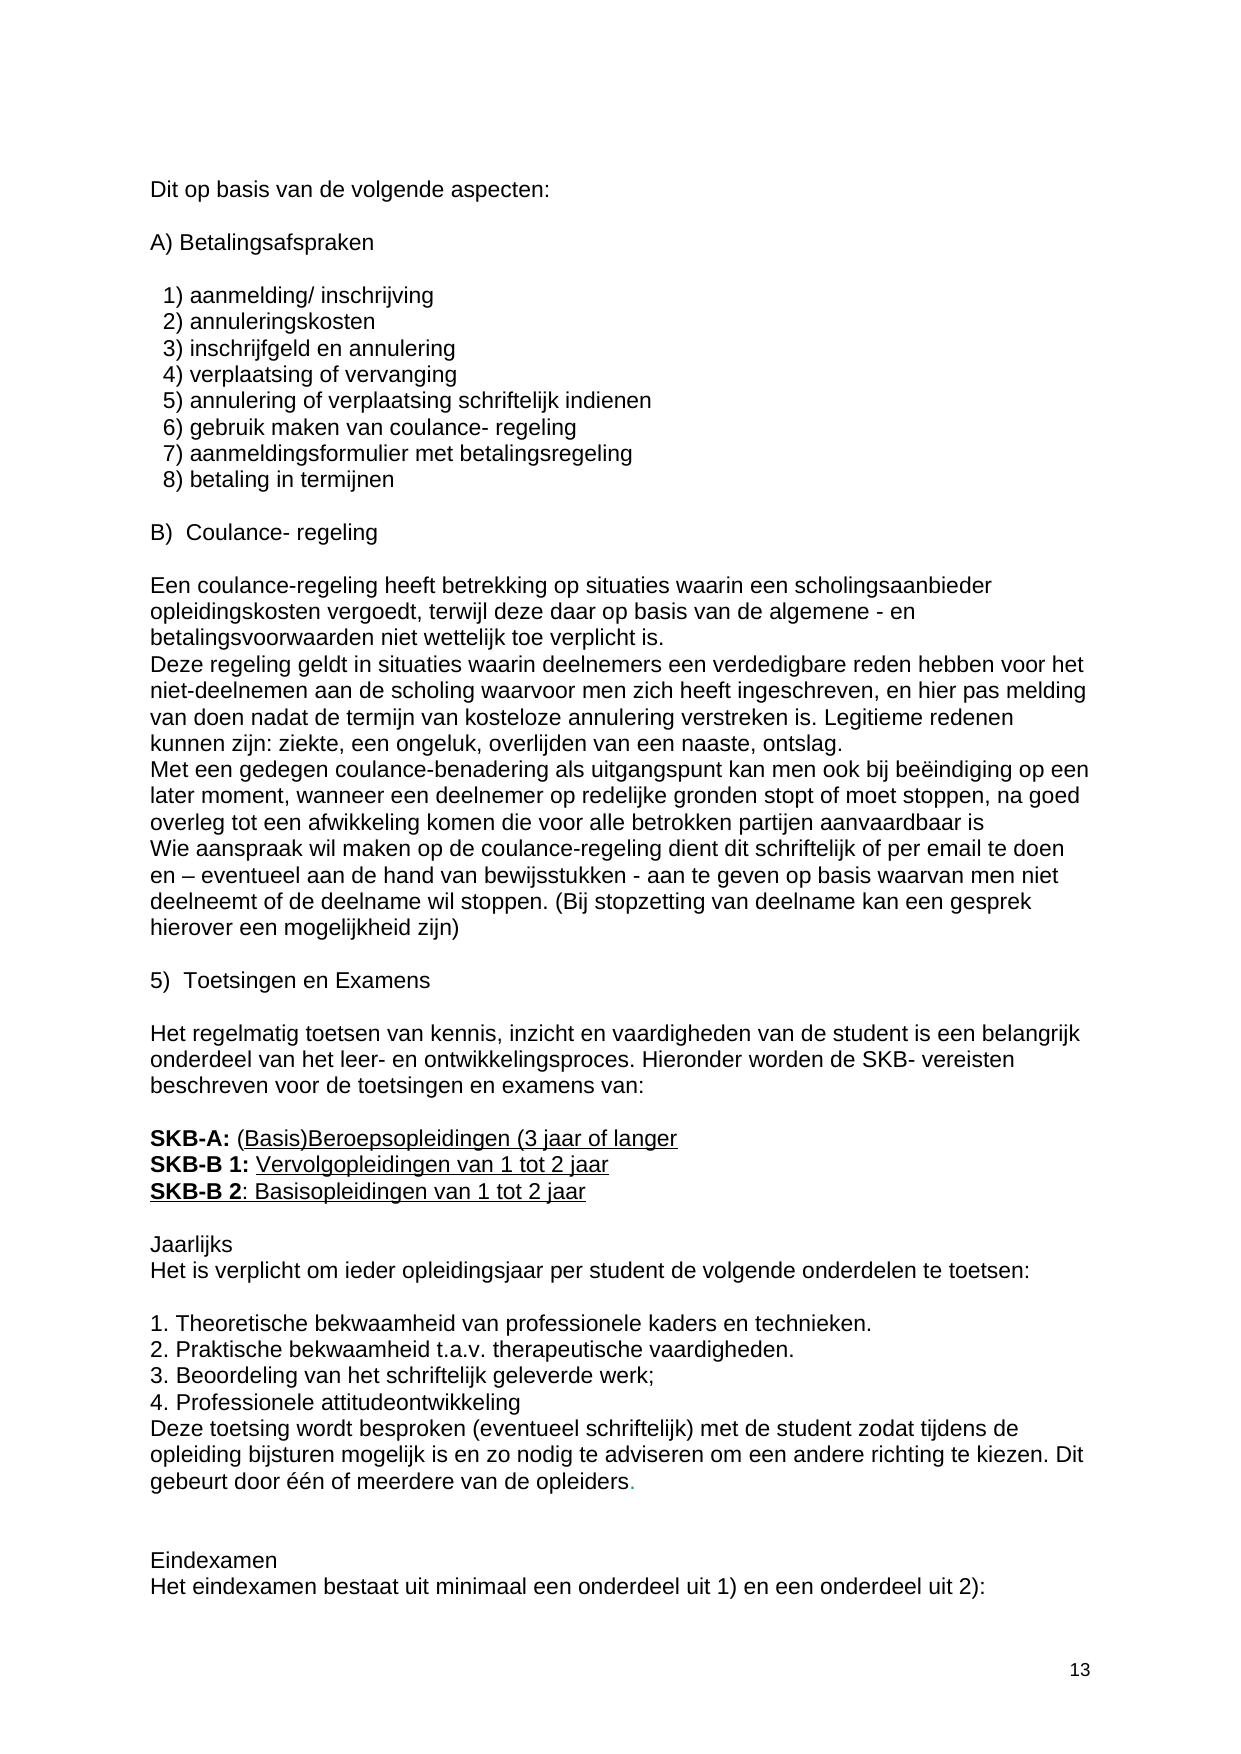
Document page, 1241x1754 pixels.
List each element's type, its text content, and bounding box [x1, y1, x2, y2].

text Deze regeling geldt in situaties waarin deelnemers een verdedigbare reden hebben voor het niet-deelnemen aan de scholing waarvoor men zich heeft ingeschreven, en hier pas melding van doen nadat de termijn van kosteloze annulering verstreken is. Legitieme redenen kunnen zijn: ziekte, een ongeluk, overlijden van een naaste, ontslag. [150, 651, 1090, 756]
text Het is verplicht om ieder opleidingsjaar per student de volgende onderdelen te toetsen: [150, 1257, 1090, 1283]
text Dit op basis van de volgende aspecten: [150, 176, 1090, 203]
text Eindexamen [150, 1547, 1090, 1573]
text 5) Toetsingen en Examens [150, 967, 1090, 993]
text Deze toetsing wordt besproken (eventueel schriftelijk) met de student zodat tijdens de opleiding bijsturen mogelijk is en zo nodig te adviseren om een andere richting te kiezen. Dit gebeurt door één of meerdere van de opleiders. [150, 1415, 1090, 1494]
text 1) aanmelding/ inschrijving 2) annuleringskosten 3) inschrijfgeld en annulering 4) verplaatsing of vervanging 5) annulering of verplaatsing schriftelijk indienen 6) gebruik maken van coulance- regeling 7) aanmeldingsformulier met betalingsregeling 8) betaling in termijnen [150, 282, 1090, 493]
text Het regelmatig toetsen van kennis, inzicht en vaardigheden van de student is een belangrijk onderdeel van het leer- en ontwikkelingsproces. Hieronder worden de SKB- vereisten beschreven voor de toetsingen en examens van: [150, 1020, 1090, 1099]
text SKB-B 2: Basisopleidingen van 1 tot 2 jaar [150, 1178, 1090, 1204]
text SKB-A: (Basis)Beroepsopleidingen (3 jaar of langer SKB-B 1: Vervolgopleidingen van 1 tot 2 jaar [150, 1125, 1090, 1178]
text Wie aanspraak wil maken op de coulance-regeling dient dit schriftelijk of per email te doen en – eventueel aan de hand van bewijsstukken - aan te geven op basis waarvan men niet deelneemt of de deelname wil stoppen. (Bij stopzetting van deelname kan een gesprek hierover een mogelijkheid zijn) [150, 835, 1090, 941]
text Met een gedegen coulance-benadering als uitgangspunt kan men ook bij beëindiging op een later moment, wanneer een deelnemer op redelijke gronden stopt of moet stoppen, na goed overleg tot een afwikkeling komen die voor alle betrokken partijen aanvaardbaar is [150, 756, 1090, 835]
text A) Betalingsafspraken [150, 229, 1090, 255]
text Het eindexamen bestaat uit minimaal een onderdeel uit 1) en een onderdeel uit 2): [150, 1573, 1090, 1599]
text Jaarlijks [150, 1231, 1090, 1257]
text 1. Theoretische bekwaamheid van professionele kaders en technieken. 2. Praktische bekwaamheid t.a.v. therapeutische vaardigheden. 3. Beoordeling van het schriftelijk geleverde werk; 4. Professionele attitudeontwikkeling [150, 1309, 1090, 1415]
text B) Coulance- regeling [150, 519, 1090, 545]
text Een coulance-regeling heeft betrekking op situaties waarin een scholingsaanbieder opleidingskosten vergoedt, terwijl deze daar op basis van de algemene - en betalingsvoorwaarden niet wettelijk toe verplicht is. [150, 572, 1090, 651]
